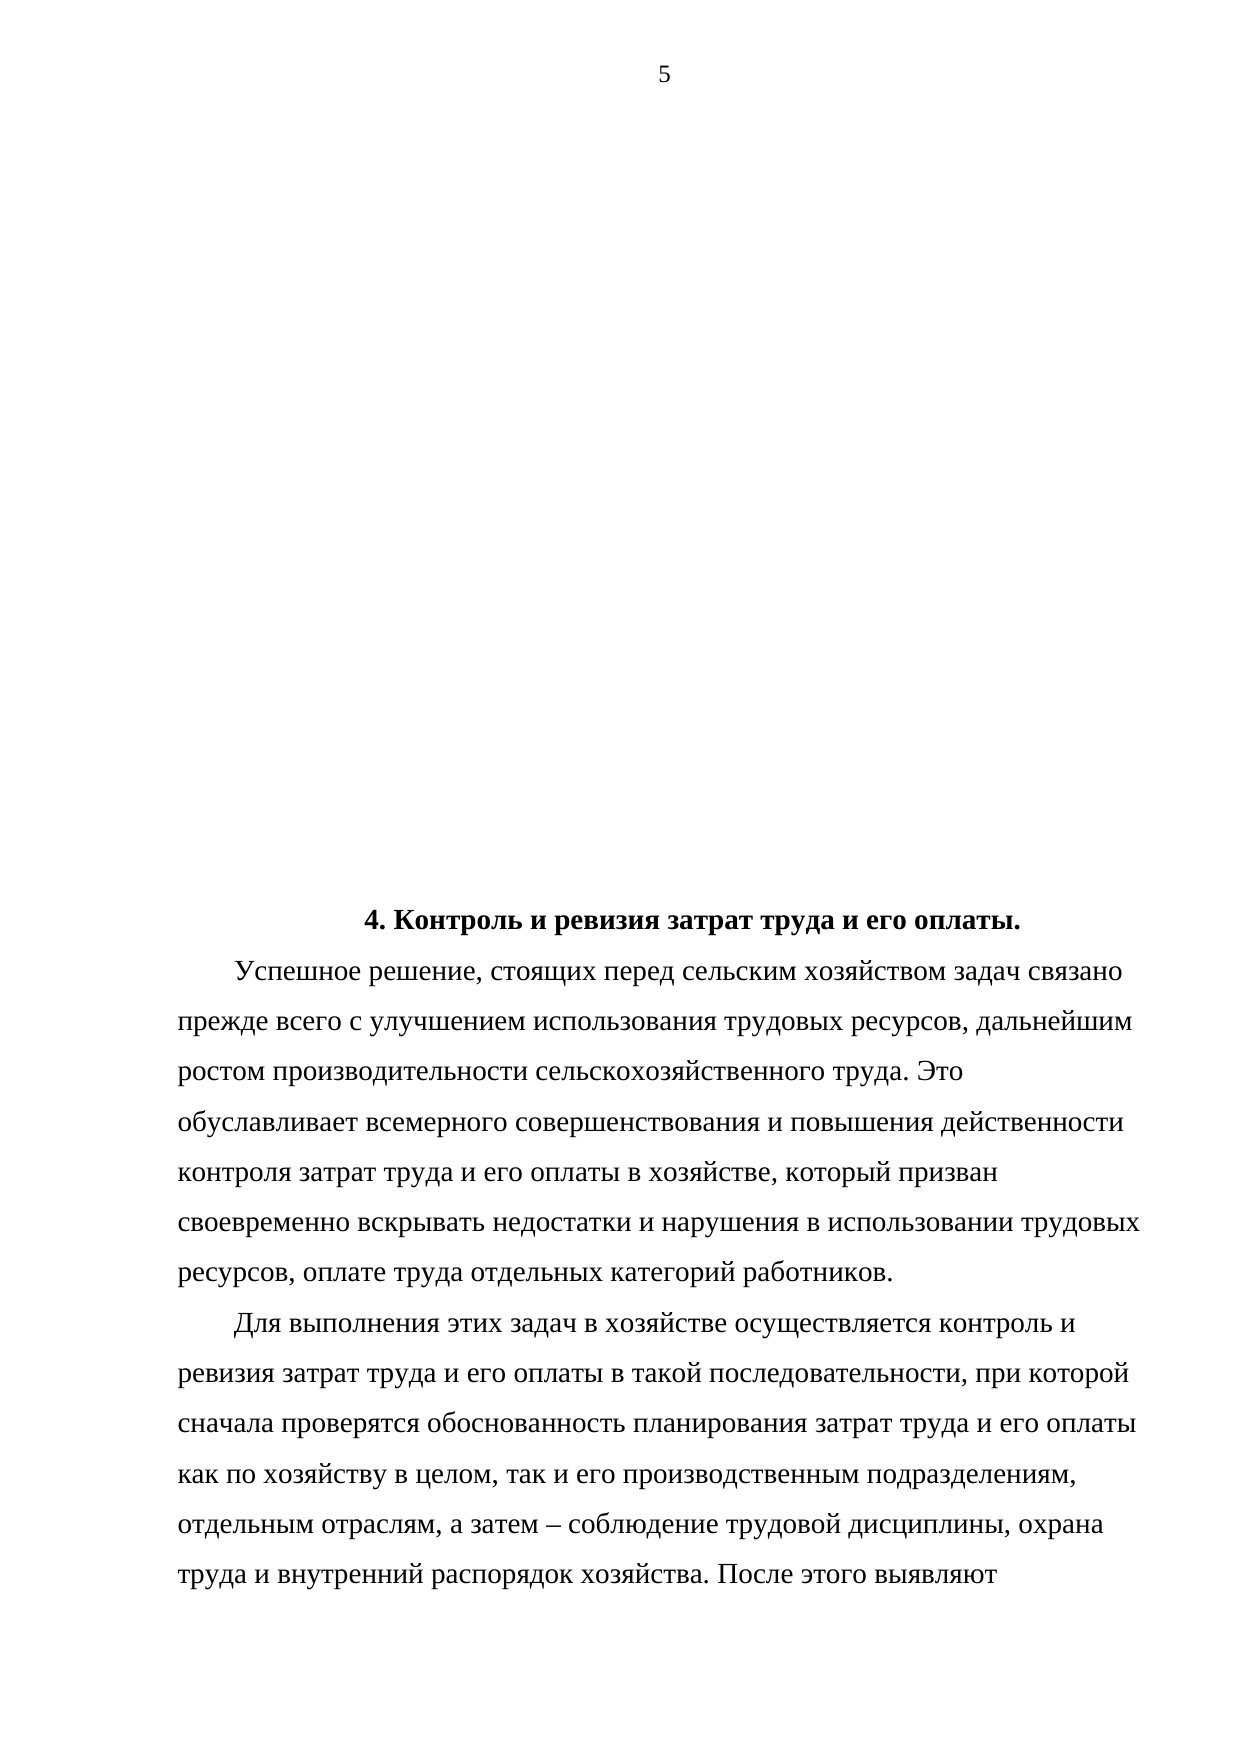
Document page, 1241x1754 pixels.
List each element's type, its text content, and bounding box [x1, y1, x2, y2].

text 4. Контроль и ревизия затрат труда и его оплаты. [177, 902, 1152, 936]
text Успешное решение, стоящих перед сельским хозяйством задач связано прежде всего с улучшением использования трудовых ресурсов, дальнейшим ростом производительности сельскохозяйственного труда. Это обуславливает всемерного совершенствования и повышения действенности контроля затрат труда и его оплаты в хозяйстве, который призван своевременно вскрывать недостатки и нарушения в использовании трудовых ресурсов, оплате труда отдельных категорий работников. [177, 953, 1152, 1288]
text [177, 1305, 1152, 1590]
